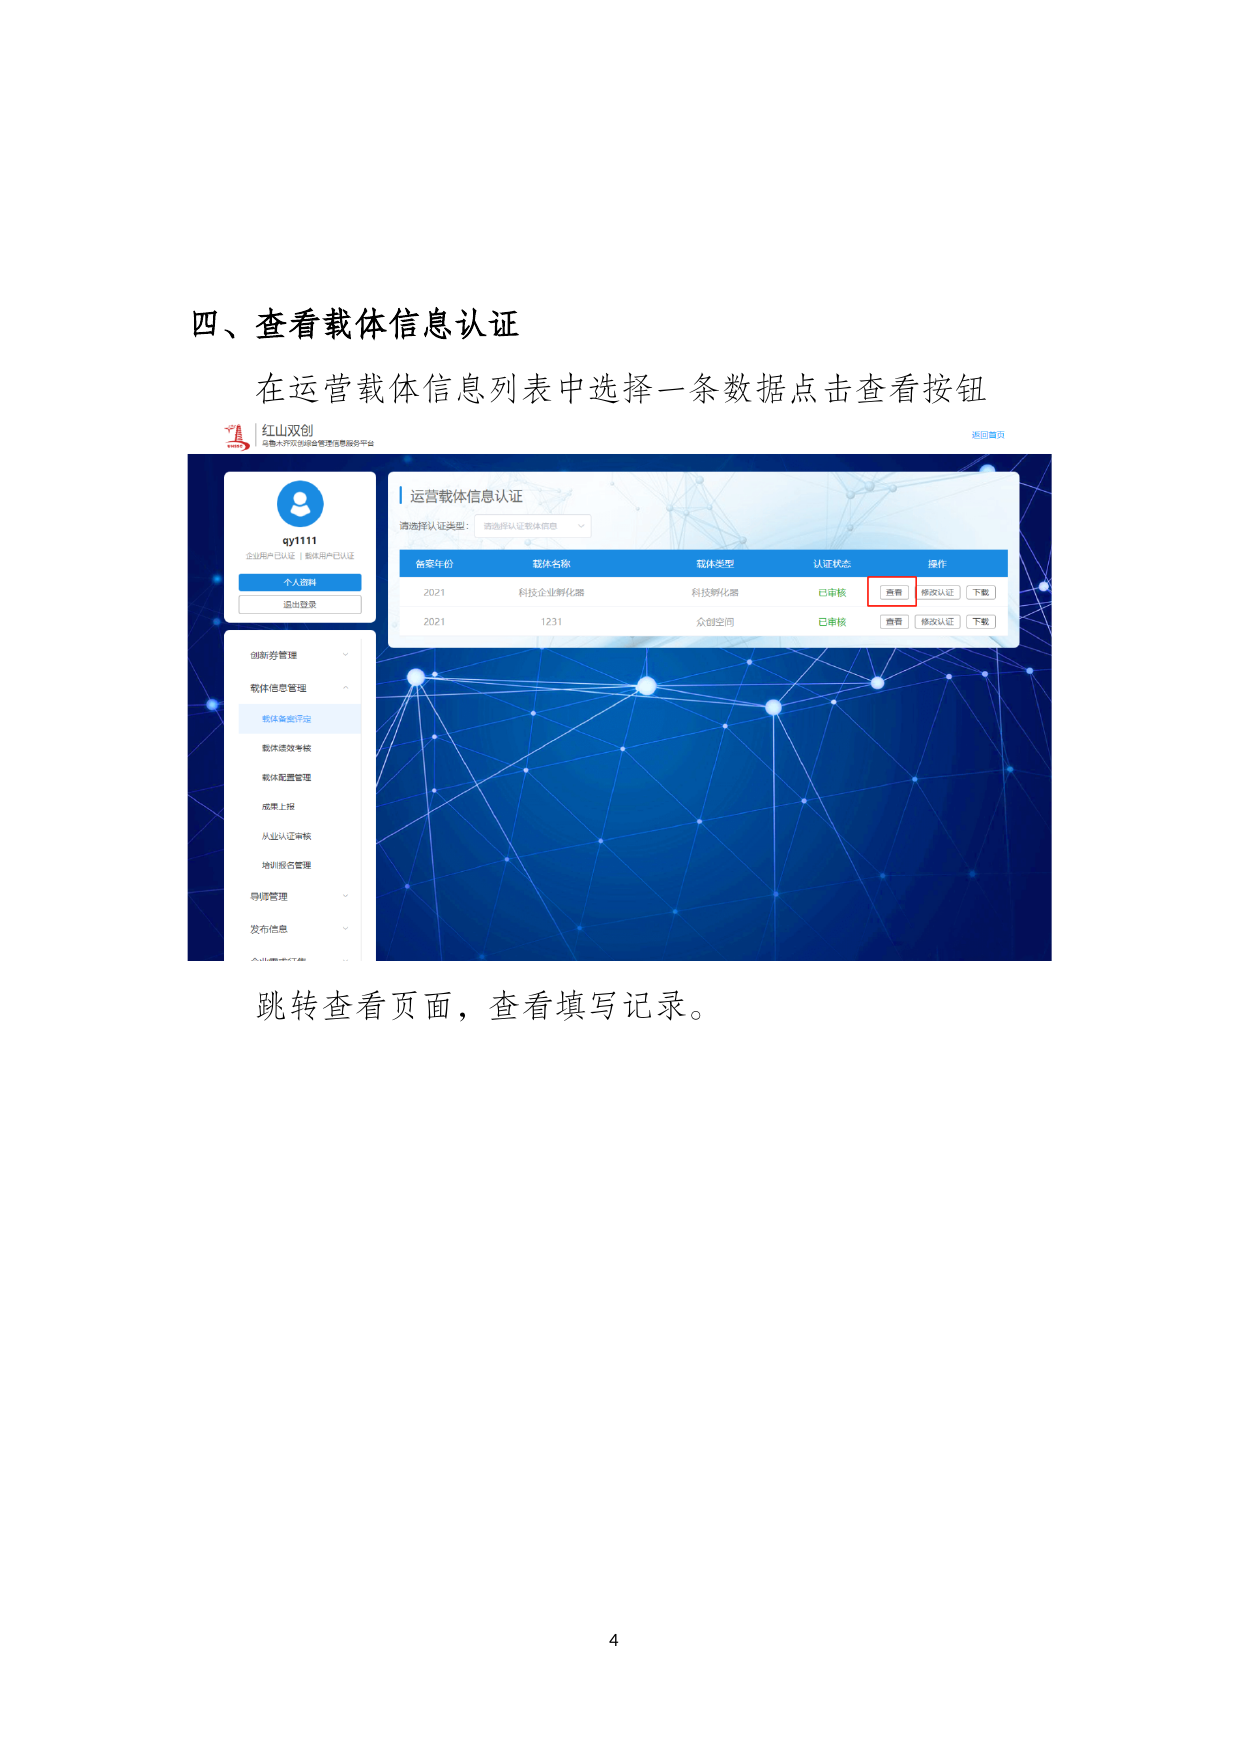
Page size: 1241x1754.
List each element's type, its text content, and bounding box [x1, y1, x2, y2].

text 在运营载体信息列表中选择一条数据点击查看按钮 [187, 357, 1053, 422]
picture [187, 422, 1052, 961]
text 四、查看载体信息认证 [187, 292, 1053, 357]
text 跳转查看页面，查看填写记录。 [187, 974, 1053, 1039]
